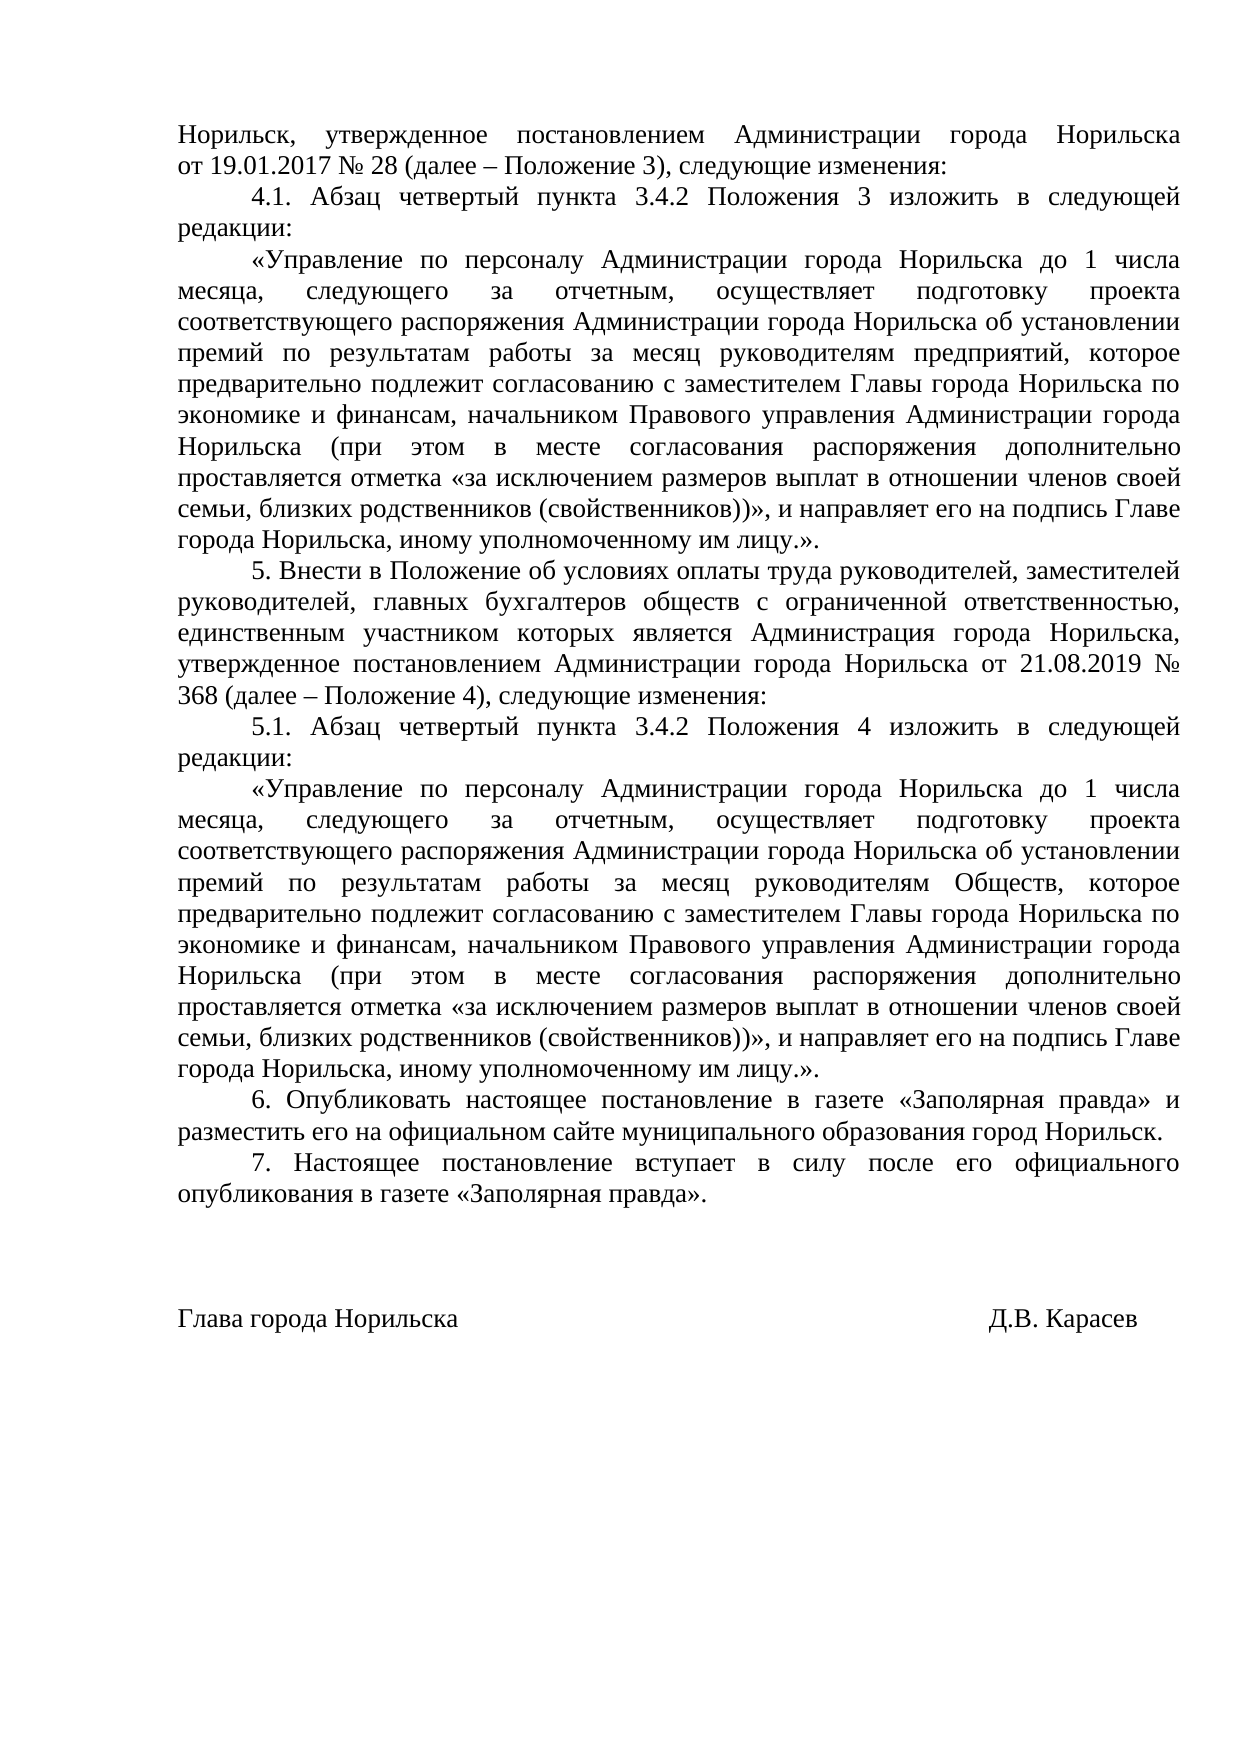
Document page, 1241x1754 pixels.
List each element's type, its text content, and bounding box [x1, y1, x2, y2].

text 4.1. Абзац четвертый пункта 3.4.2 Положения 3 изложить в следующей редакции: [177, 180, 1181, 243]
text «Управление по персоналу Администрации города Норильска до 1 числа месяца, следующего за отчетным, осуществляет подготовку проекта соответствующего распоряжения Администрации города Норильска об установлении премий по результатам работы за месяц руководителям Обществ, которое предварительно подлежит согласованию с заместителем Главы города Норильска по экономике и финансам, начальником Правового управления Администрации города Норильска (при этом в месте согласования распоряжения дополнительно проставляется отметка «за исключением размеров выплат в отношении членов своей семьи, близких родственников (свойственников))», и направляет его на подпись Главе города Норильска, иному уполномоченному им лицу.». [177, 772, 1181, 1084]
text «Управление по персоналу Администрации города Норильска до 1 числа месяца, следующего за отчетным, осуществляет подготовку проекта соответствующего распоряжения Администрации города Норильска об установлении премий по результатам работы за месяц руководителям предприятий, которое предварительно подлежит согласованию с заместителем Главы города Норильска по экономике и финансам, начальником Правового управления Администрации города Норильска (при этом в месте согласования распоряжения дополнительно проставляется отметка «за исключением размеров выплат в отношении членов своей семьи, близких родственников (свойственников))», и направляет его на подпись Главе города Норильска, иному уполномоченному им лицу.». [177, 243, 1181, 554]
text 5. Внести в Положение об условиях оплаты труда руководителей, заместителей руководителей, главных бухгалтеров обществ с ограниченной ответственностью, единственным участником которых является Администрация города Норильска, утвержденное постановлением Администрации города Норильска от 21.08.2019 № 368 (далее – Положение 4), следующие изменения: [177, 554, 1181, 710]
text 5.1. Абзац четвертый пункта 3.4.2 Положения 4 изложить в следующей редакции: [177, 710, 1181, 772]
text 6. Опубликовать настоящее постановление в газете «Заполярная правда» и разместить его на официальном сайте муниципального образования город Норильск. [177, 1084, 1181, 1146]
text Глава города Норильска Д.В. Карасев [177, 1302, 1181, 1333]
text 7. Настоящее постановление вступает в силу после его официального опубликования в газете «Заполярная правда». [177, 1146, 1181, 1208]
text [177, 118, 1181, 180]
